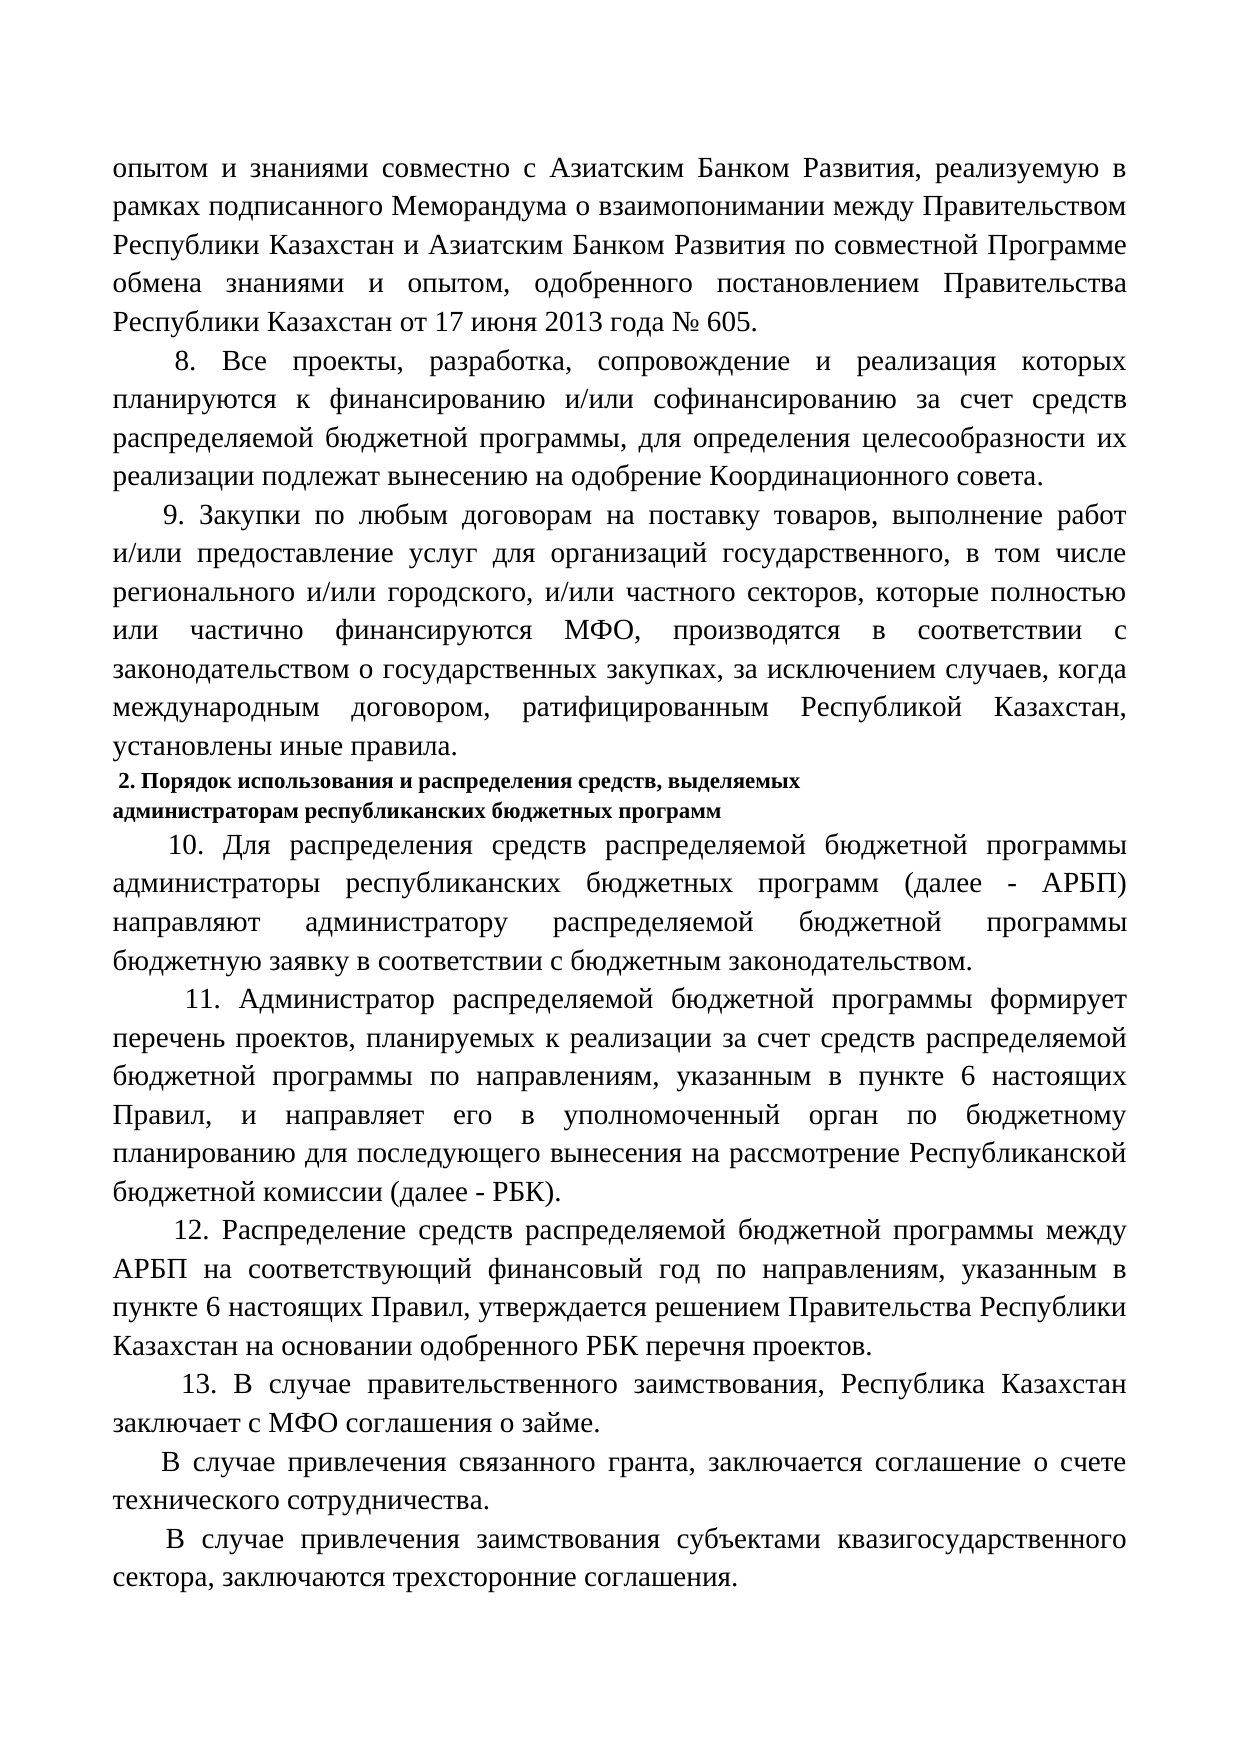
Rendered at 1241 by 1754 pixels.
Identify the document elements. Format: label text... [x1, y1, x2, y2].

text 12. Распределение средств распределяемой бюджетной программы между АРБП на соответствующий финансовый год по направлениям, указанным в пункте 6 настоящих Правил, утверждается решением Правительства Республики Казахстан на основании одобренного РБК перечня проектов. [112, 1212, 1128, 1362]
text 9. Закупки по любым договорам на поставку товаров, выполнение работ и/или предоставление услуг для организаций государственного, в том числе регионального и/или городского, и/или частного секторов, которые полностью или частично финансируются МФО, производятся в соответствии с законодательством о государственных закупках, за исключением случаев, когда международным договором, ратифицированным Республикой Казахстан, установлены иные правила. [112, 497, 1128, 762]
text 13. В случае правительственного заимствования, Республика Казахстан заключает с МФО соглашения о займе. [112, 1367, 1128, 1439]
text 10. Для распределения средств распределяемой бюджетной программы администраторы республиканских бюджетных программ (далее - АРБП) направляют администратору распределяемой бюджетной программы бюджетную заявку в соответствии с бюджетным законодательством. [112, 827, 1128, 976]
text 8. Все проекты, разработка, сопровождение и реализация которых планируются к финансированию и/или софинансированию за счет средств распределяемой бюджетной программы, для определения целесообразности их реализации подлежат вынесению на одобрение Координационного совета. [112, 343, 1128, 492]
text В случае привлечения заимствования субъектами квазигосударственного сектора, заключаются трехсторонние соглашения. [112, 1521, 1128, 1593]
text 2. Порядок использования и распределения средств, выделяемых администраторам республиканских бюджетных программ [112, 767, 1128, 823]
text 11. Администратор распределяемой бюджетной программы формирует перечень проектов, планируемых к реализации за счет средств распределяемой бюджетной программы по направлениям, указанным в пункте 6 настоящих Правил, и направляет его в уполномоченный орган по бюджетному планированию для последующего вынесения на рассмотрение Республиканской бюджетной комиссии (далее - РБК). [112, 981, 1128, 1207]
text В случае привлечения связанного гранта, заключается соглашение о счете технического сотрудничества. [112, 1444, 1128, 1516]
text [112, 150, 1128, 338]
